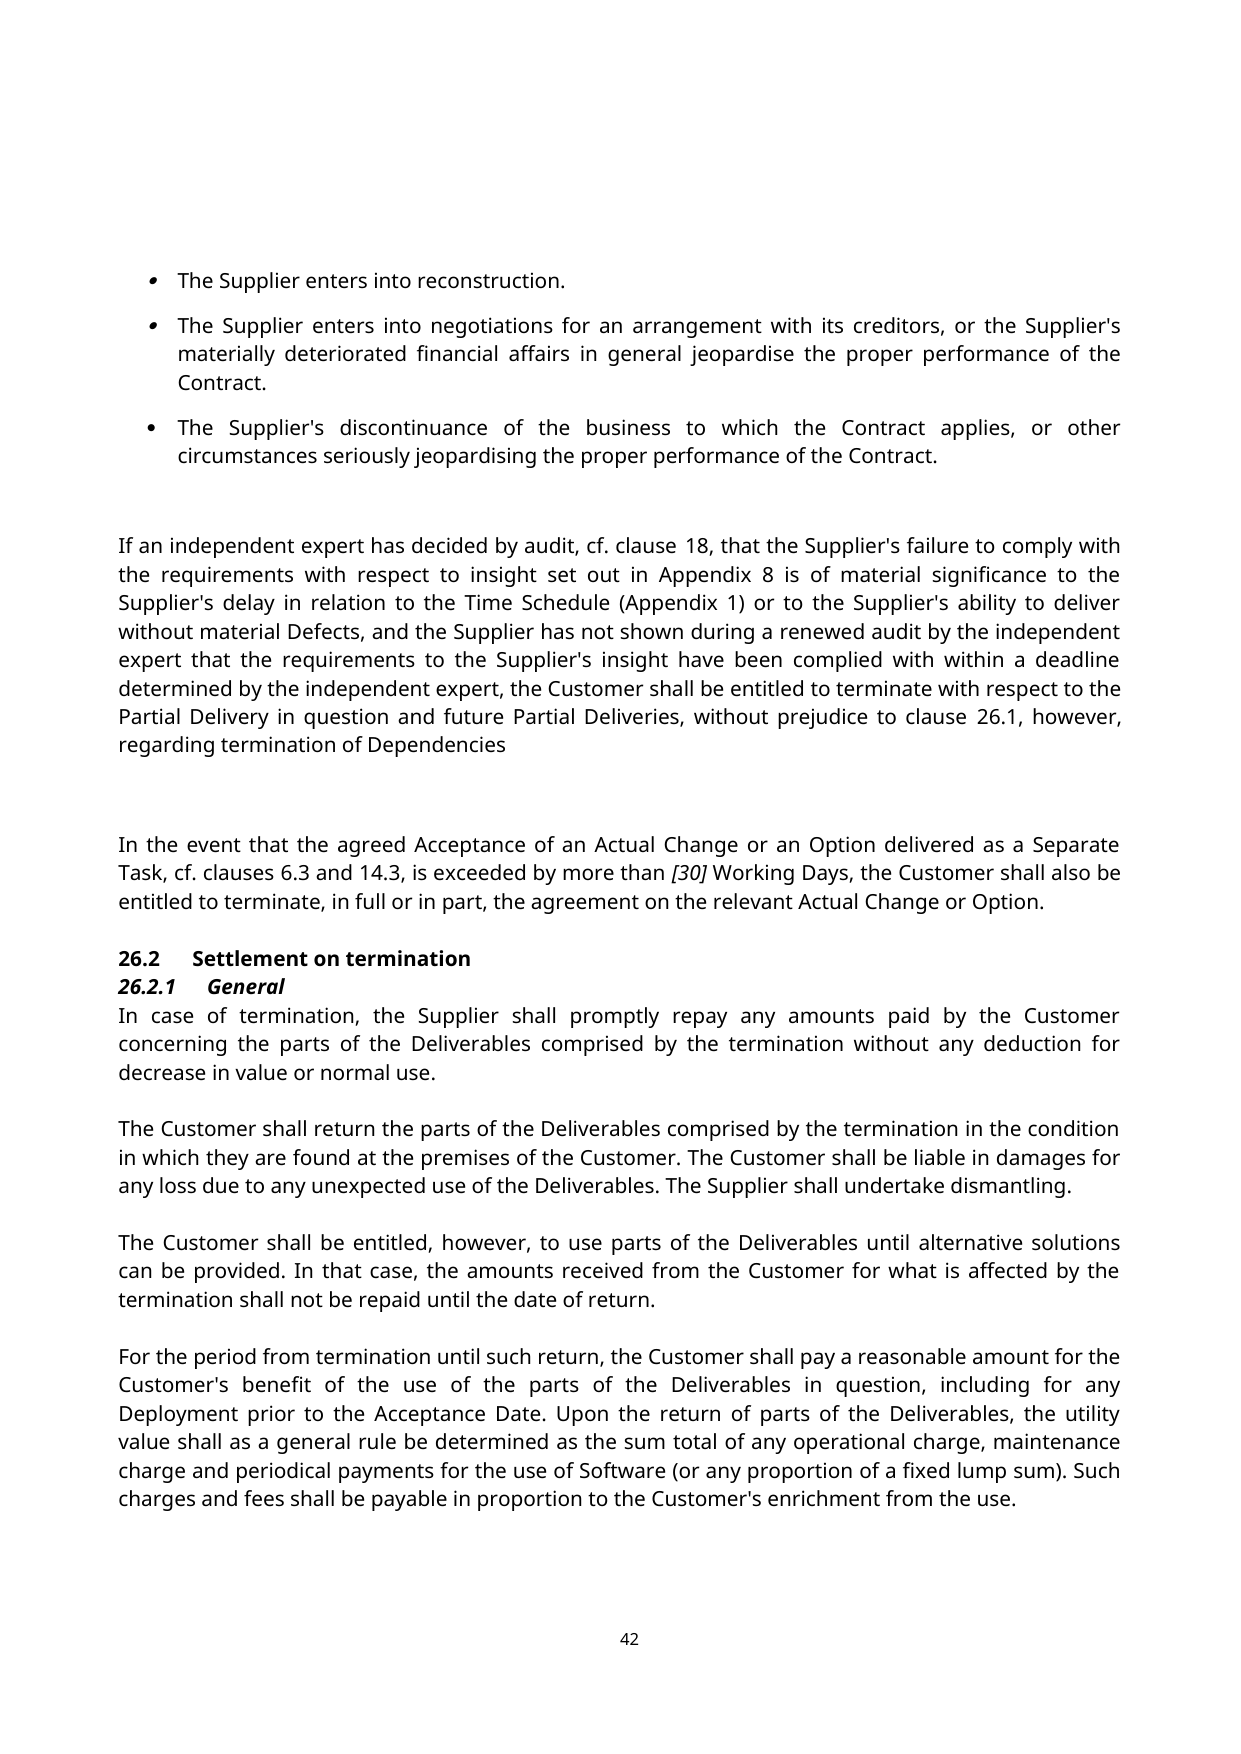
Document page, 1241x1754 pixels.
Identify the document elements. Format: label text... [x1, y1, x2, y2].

text If an independent expert has decided by audit, cf. clause 18, that the Supplier's failure to comply with the requirements with respect to insight set out in Appendix 8 is of material significance to the Supplier's delay in relation to the Time Schedule (Appendix 1) or to the Supplier's ability to deliver without material Defects, and the Supplier has not shown during a renewed audit by the independent expert that the requirements to the Supplier's insight have been complied with within a deadline determined by the independent expert, the Customer shall be entitled to terminate with respect to the Partial Delivery in question and future Partial Deliveries, without prejudice to clause 26.1, however, regarding termination of Dependencies [118, 532, 1122, 759]
subtitle Settlement on termination [118, 944, 1122, 972]
text In case of termination, the Supplier shall promptly repay any amounts paid by the Customer concerning the parts of the Deliverables comprised by the termination without any deduction for decrease in value or normal use. [118, 1001, 1122, 1086]
subtitle General [118, 972, 1122, 1001]
list The Supplier's discontinuance of the business to which the Contract applies, or other circumstances seriously jeopardising the proper performance of the Contract. [148, 413, 1122, 470]
list The Supplier enters into reconstruction. [148, 266, 1122, 294]
text For the period from termination until such return, the Customer shall pay a reasonable amount for the Customer's benefit of the use of the parts of the Deliverables in question, including for any Deployment prior to the Acceptance Date. Upon the return of parts of the Deliverables, the utility value shall as a general rule be determined as the sum total of any operational charge, maintenance charge and periodical payments for the use of Software (or any proportion of a fixed lump sum). Such charges and fees shall be payable in proportion to the Customer's enrichment from the use. [118, 1342, 1122, 1513]
text The Customer shall return the parts of the Deliverables comprised by the termination in the condition in which they are found at the premises of the Customer. The Customer shall be liable in damages for any loss due to any unexpected use of the Deliverables. The Supplier shall undertake dismantling. [118, 1114, 1122, 1200]
text The Customer shall be entitled, however, to use parts of the Deliverables until alternative solutions can be provided. In that case, the amounts received from the Customer for what is affected by the termination shall not be repaid until the date of return. [118, 1228, 1122, 1313]
text In the event that the agreed Acceptance of an Actual Change or an Option delivered as a Separate Task, cf. clauses 6.3 and 14.3, is exceeded by more than [30] Working Days, the Customer shall also be entitled to terminate, in full or in part, the agreement on the relevant Actual Change or Option. [118, 830, 1122, 915]
list The Supplier enters into negotiations for an arrangement with its creditors, or the Supplier's materially deteriorated financial affairs in general jeopardise the proper performance of the Contract. [148, 311, 1122, 396]
